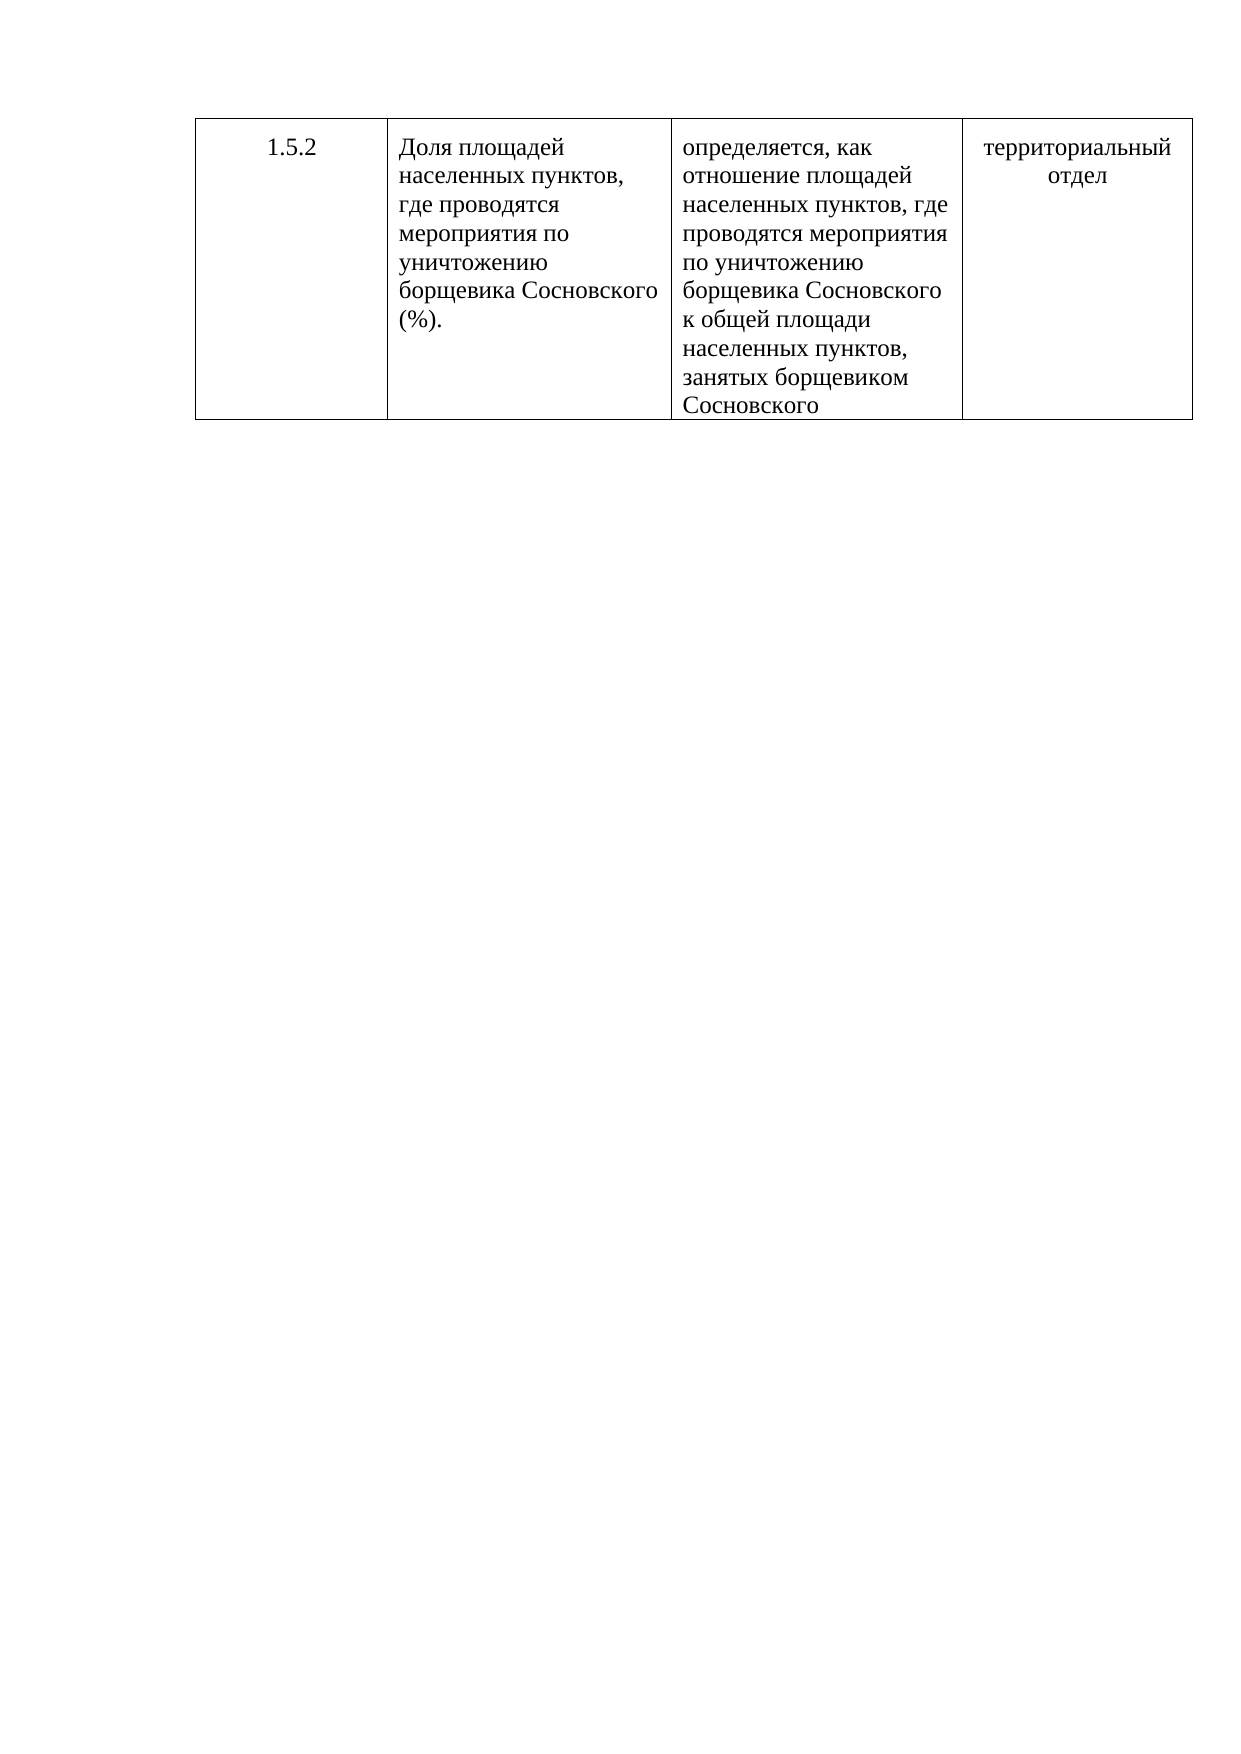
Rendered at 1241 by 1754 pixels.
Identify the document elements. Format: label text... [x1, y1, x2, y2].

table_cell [963, 119, 1192, 419]
table_cell определяется, как отношение площадей населенных пунктов, где проводятся мероприятия по уничтожению борщевика Сосновского к общей площади населенных пунктов, занятых борщевиком Сосновского [672, 119, 962, 419]
table_cell Доля площадей населенных пунктов, где проводятся мероприятия по уничтожению борщевика Сосновского (%). [388, 119, 671, 419]
table_cell 1.5.2 [196, 119, 387, 419]
